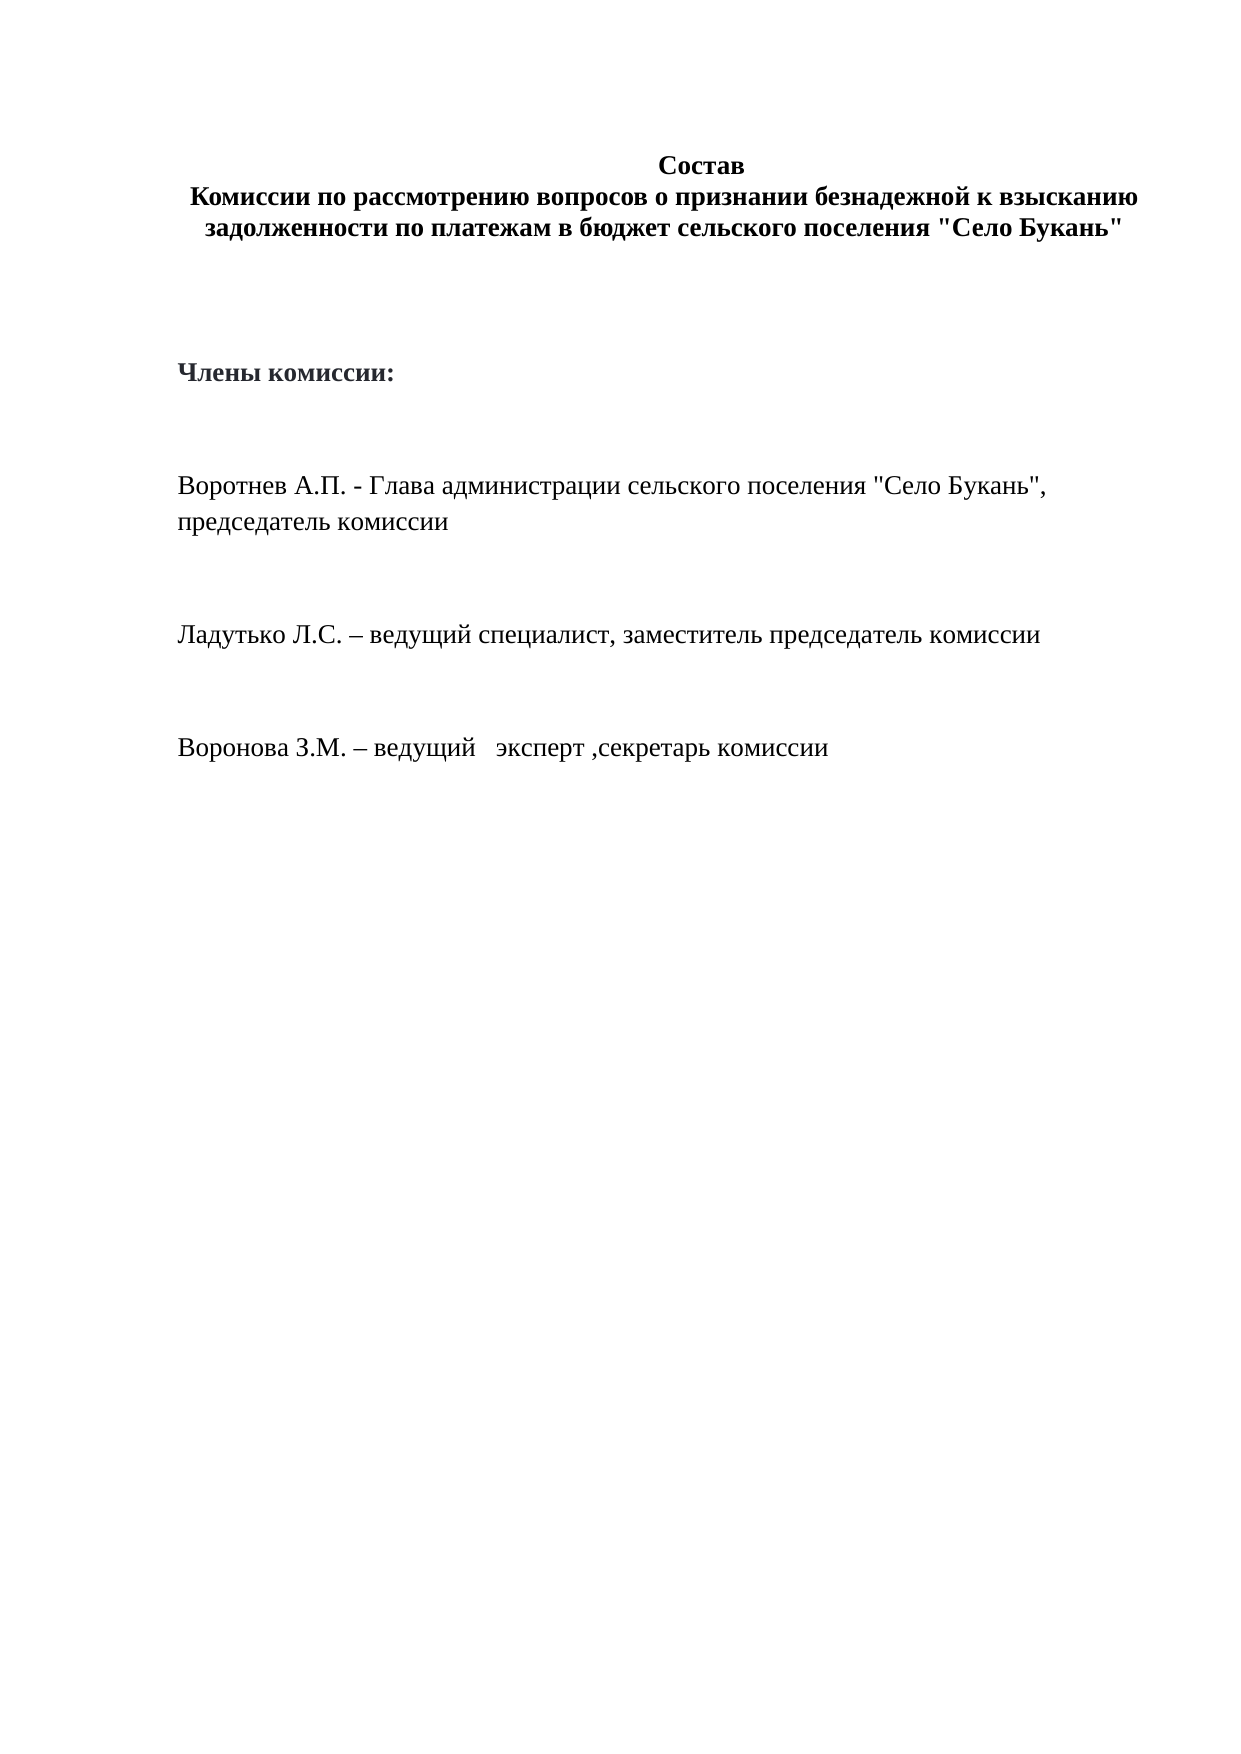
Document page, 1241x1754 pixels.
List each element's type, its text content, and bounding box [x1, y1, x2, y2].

text Члены комиссии: [177, 356, 1152, 387]
text Воронова З.М. – ведущий эксперт ,секретарь комиссии [177, 731, 1152, 762]
text Ладутько Л.С. – ведущий специалист, заместитель председатель комиссии [177, 618, 1152, 649]
subtitle Состав Комиссии по рассмотрению вопросов о признании безнадежной к взысканию задолженности по платежам в бюджет сельского поселения "Село Букань" [177, 149, 1152, 243]
text Воротнев А.П. - Глава администрации сельского поселения "Село Букань", председатель комиссии [177, 469, 1152, 536]
